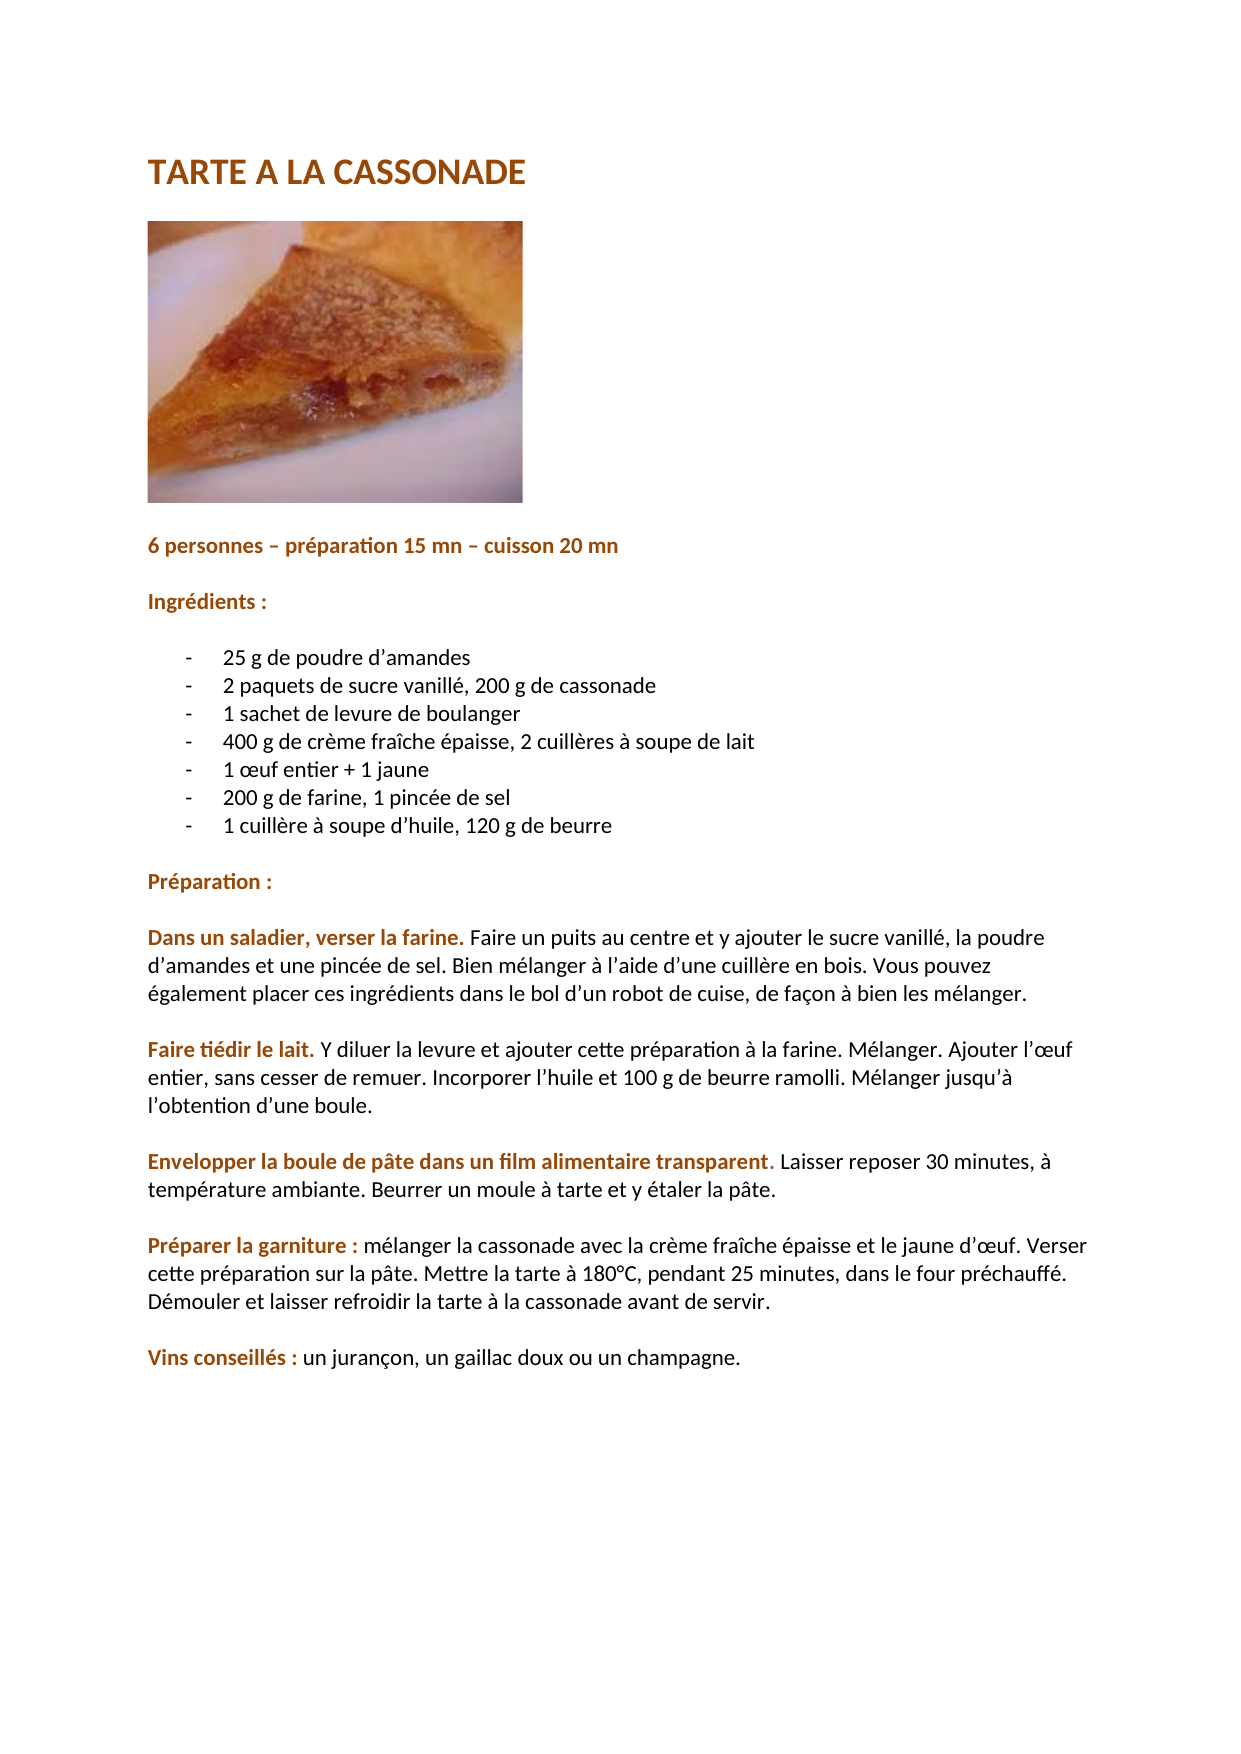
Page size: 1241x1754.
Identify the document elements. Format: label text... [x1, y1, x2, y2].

list Envelopper la boule de pâte dans un film alimentaire transparent. Laisser reposer 30 minutes, à température ambiante. Beurrer un moule à tarte et y étaler la pâte. [148, 1147, 1093, 1203]
list Faire tiédir le lait. Y diluer la levure et ajouter cette préparation à la farine. Mélanger. Ajouter l’œuf entier, sans cesser de remuer. Incorporer l’huile et 100 g de beurre ramolli. Mélanger jusqu’à l’obtention d’une boule. [148, 1035, 1093, 1119]
list Dans un saladier, verser la farine. Faire un puits au centre et y ajouter le sucre vanillé, la poudre d’amandes et une pincée de sel. Bien mélanger à l’aide d’une cuillère en bois. Vous pouvez également placer ces ingrédients dans le bol d’un robot de cuise, de façon à bien les mélanger. [148, 923, 1093, 1007]
list 1 œuf entier + 1 jaune [185, 755, 1093, 783]
list 1 sachet de levure de boulanger [185, 699, 1093, 727]
list Préparer la garniture : mélanger la cassonade avec la crème fraîche épaisse et le jaune d’œuf. Verser cette préparation sur la pâte. Mettre la tarte à 180°C, pendant 25 minutes, dans le four préchauffé. Démouler et laisser refroidir la tarte à la cassonade avant de servir. [148, 1231, 1093, 1315]
list Vins conseillés : un jurançon, un gaillac doux ou un champagne. [148, 1343, 1093, 1371]
list 25 g de poudre d’amandes [185, 643, 1093, 671]
list 2 paquets de sucre vanillé, 200 g de cassonade [185, 671, 1093, 699]
list 400 g de crème fraîche épaisse, 2 cuillères à soupe de lait [185, 727, 1093, 755]
text TARTE A LA CASSONADE [148, 148, 1093, 193]
list Préparation : [148, 867, 1093, 895]
text 6 personnes – préparation 15 mn – cuisson 20 mn [148, 531, 1093, 559]
picture [147, 221, 523, 503]
list 1 cuillère à soupe d’huile, 120 g de beurre [185, 811, 1093, 839]
list 200 g de farine, 1 pincée de sel [185, 783, 1093, 811]
text Ingrédients : [148, 587, 1093, 615]
